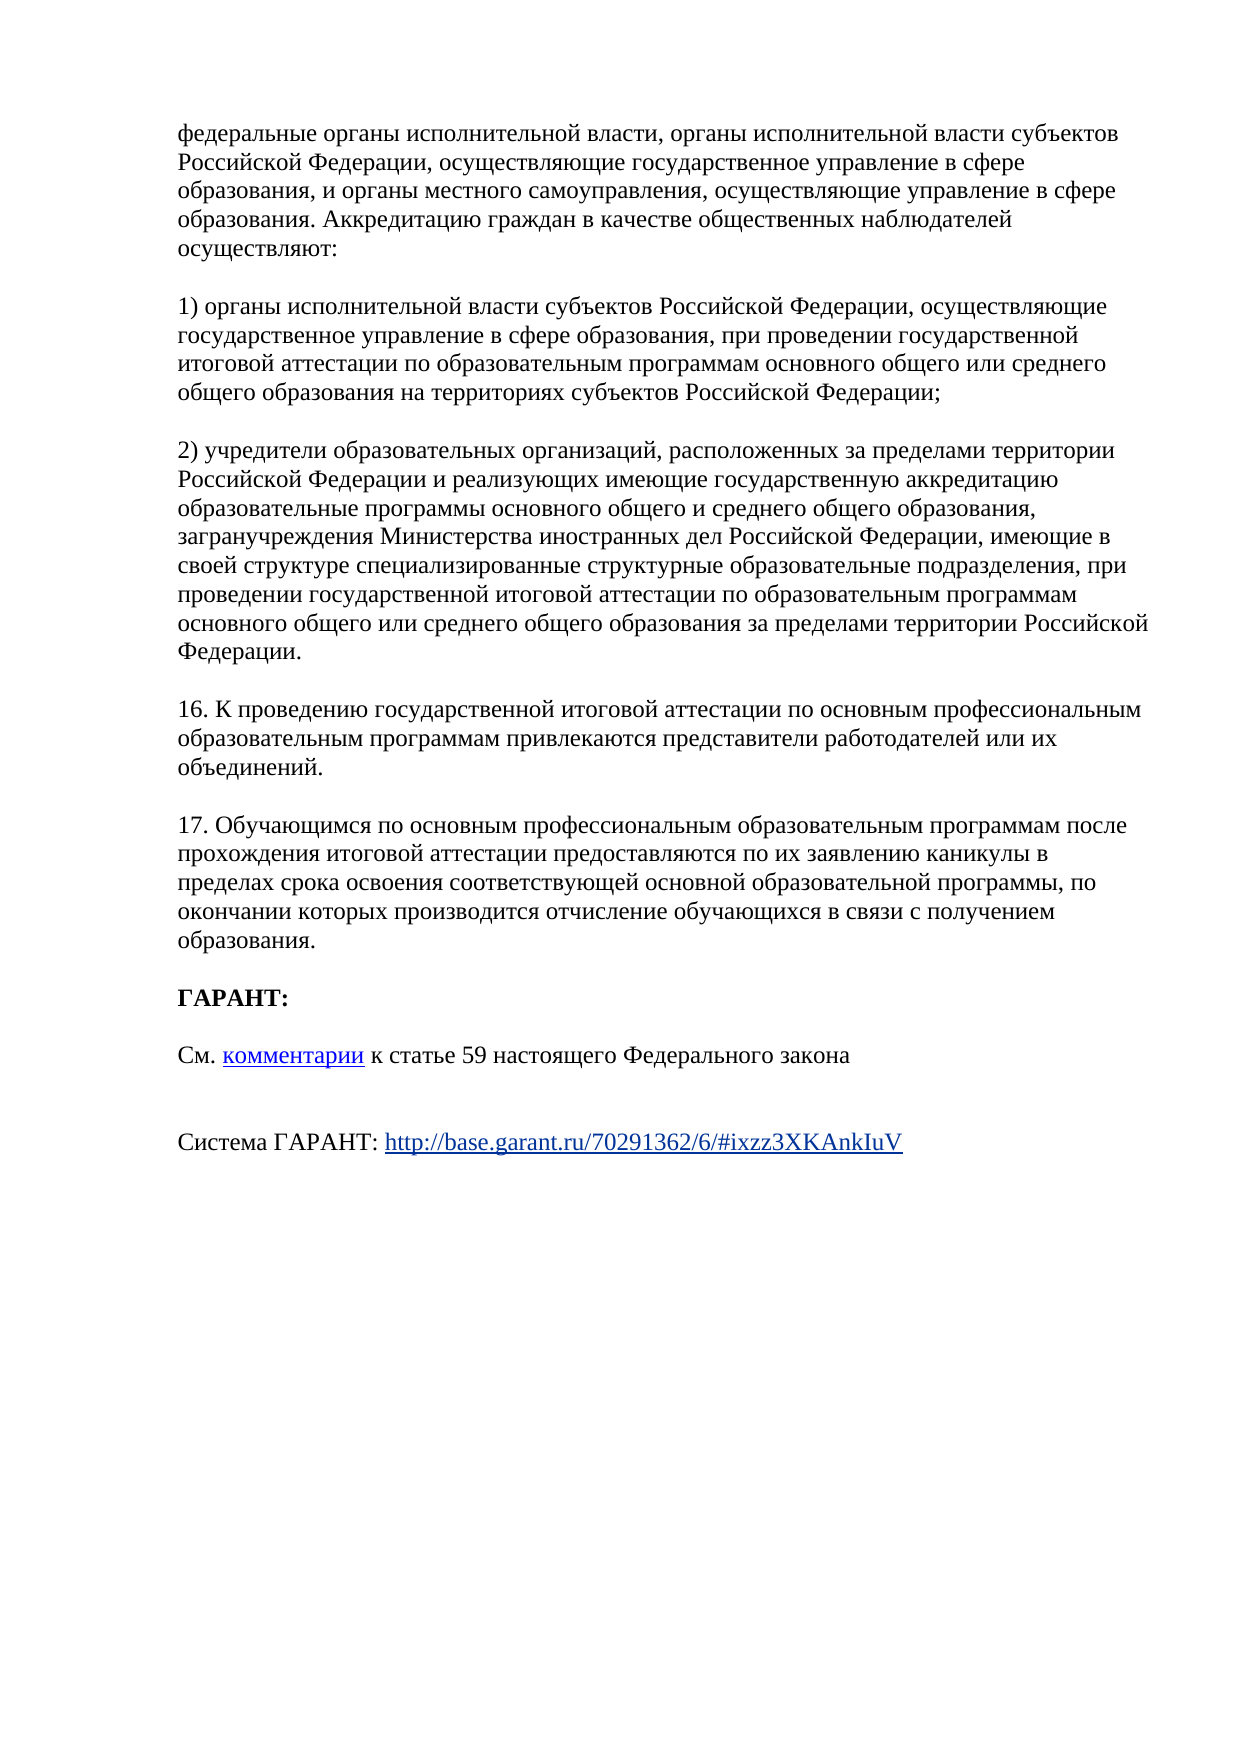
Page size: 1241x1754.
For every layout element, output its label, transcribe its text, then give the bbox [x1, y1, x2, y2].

text ГАРАНТ: [177, 983, 1152, 1011]
text Система ГАРАНТ: http://base.garant.ru/70291362/6/#ixzz3XKAnkIuV [177, 1098, 1152, 1156]
text 2) учредители образовательных организаций, расположенных за пределами территории Российской Федерации и реализующих имеющие государственную аккредитацию образовательные программы основного общего и среднего общего образования, загранучреждения Министерства иностранных дел Российской Федерации, имеющие в своей структуре специализированные структурные образовательные подразделения, при проведении государственной итоговой аттестации по образовательным программам основного общего или среднего общего образования за пределами территории Российской Федерации. [177, 435, 1152, 665]
text 17. Обучающимся по основным профессиональным образовательным программам после прохождения итоговой аттестации предоставляются по их заявлению каникулы в пределах срока освоения соответствующей основной образовательной программы, по окончании которых производится отчисление обучающихся в связи с получением образования. [177, 810, 1152, 953]
text 16. К проведению государственной итоговой аттестации по основным профессиональным образовательным программам привлекаются представители работодателей или их объединений. [177, 694, 1152, 781]
text 1) органы исполнительной власти субъектов Российской Федерации, осуществляющие государственное управление в сфере образования, при проведении государственной итоговой аттестации по образовательным программам основного общего или среднего общего образования на территориях субъектов Российской Федерации; [177, 291, 1152, 406]
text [177, 118, 1152, 262]
text См. комментарии к статье 59 настоящего Федерального закона [177, 1041, 1152, 1069]
